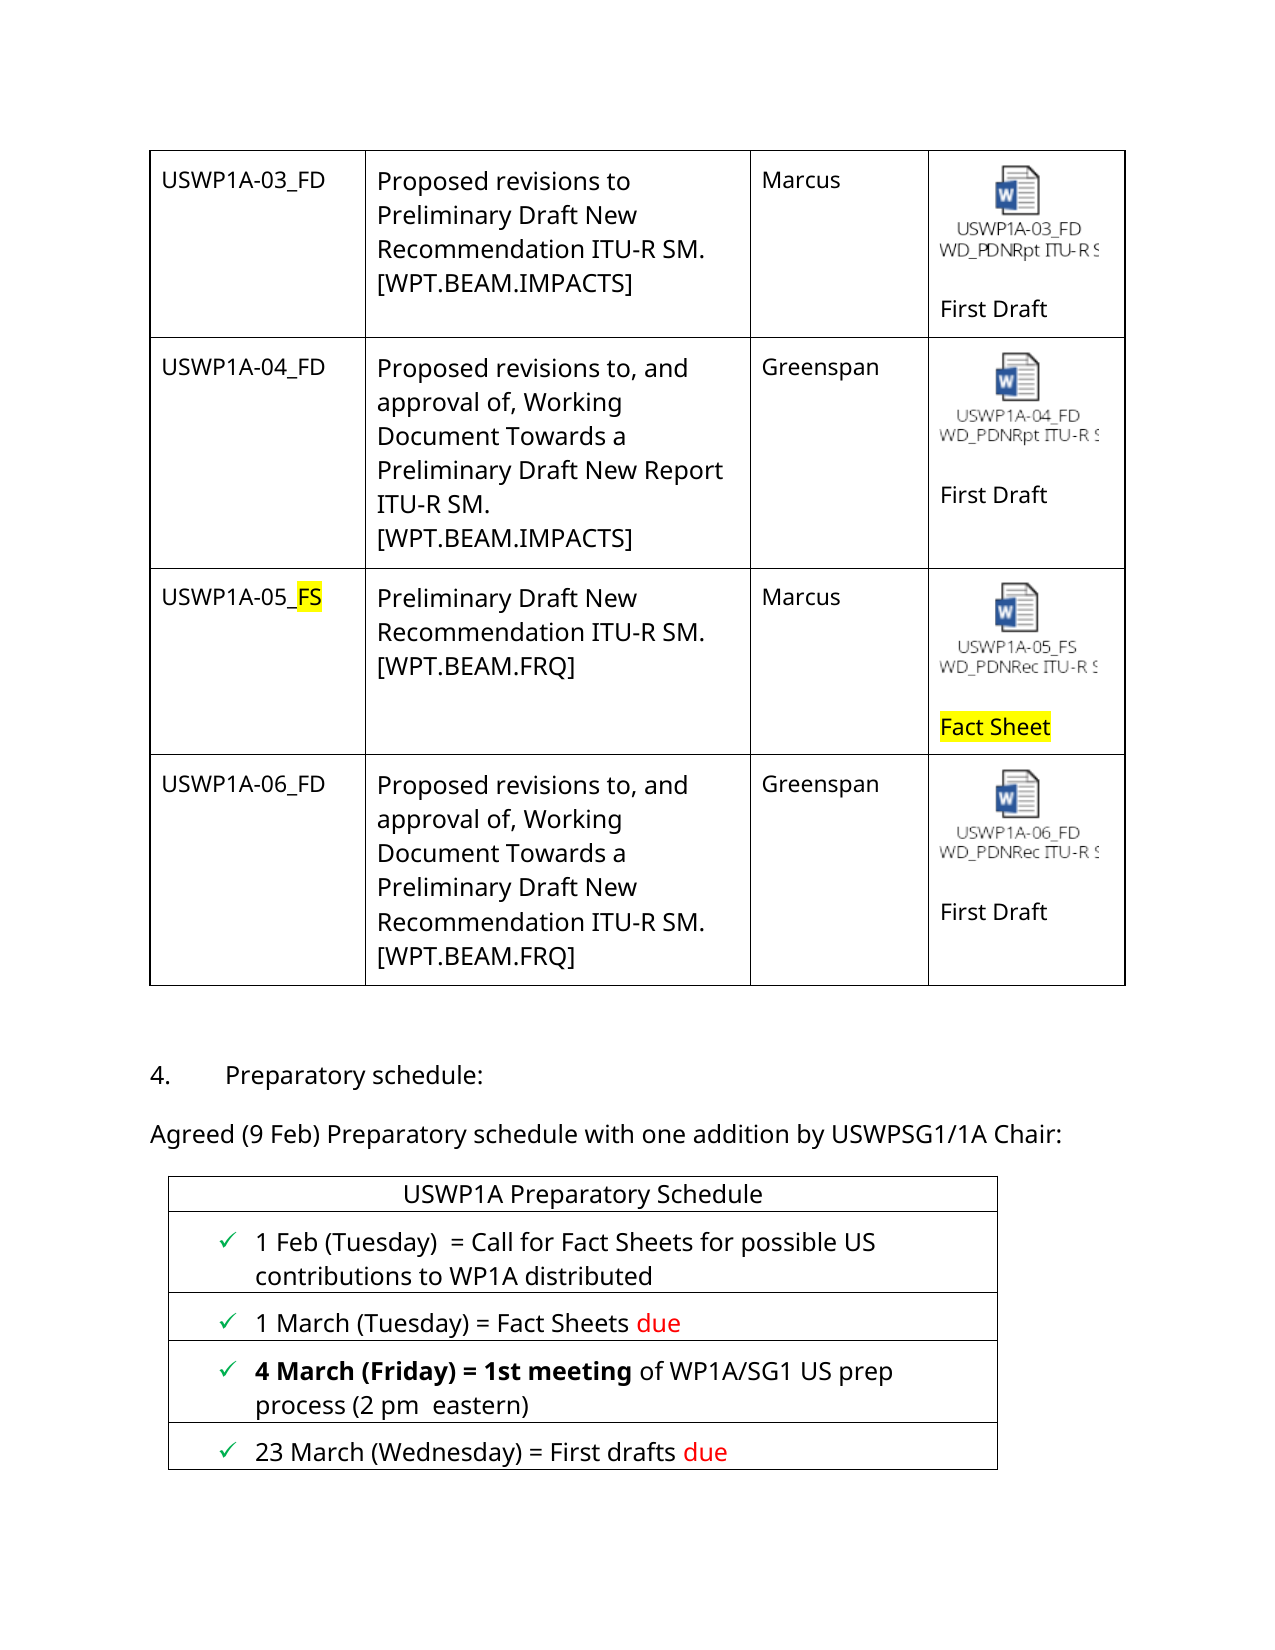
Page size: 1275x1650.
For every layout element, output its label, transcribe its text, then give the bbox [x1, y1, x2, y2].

table_cell Proposed revisions to Preliminary Draft New Recommendation ITU-R SM.[WPT.BEAM.IMPACTS] [366, 151, 750, 337]
table_cell Preliminary Draft New Recommendation ITU-R SM.[WPT.BEAM.FRQ] [366, 569, 750, 754]
table_cell 4 March (Friday) = 1st meeting of WP1A/SG1 US prep process (2 pm eastern) [169, 1341, 997, 1422]
table_cell First Draft [929, 755, 1124, 985]
table_cell First Draft [929, 151, 1124, 337]
table_cell Proposed revisions to, and approval of, Working Document Towards a Preliminary Draft New Report ITU-R SM.[WPT.BEAM.IMPACTS] [366, 338, 750, 567]
table_cell Greenspan [751, 338, 928, 567]
table_cell Marcus [751, 151, 928, 337]
table_cell Fact Sheet [929, 569, 1124, 754]
table_cell USWP1A-03_FD [151, 151, 365, 337]
table_cell Proposed revisions to, and approval of, Working Document Towards a Preliminary Draft New Recommendation ITU-R SM.[WPT.BEAM.FRQ] [366, 755, 750, 985]
text Agreed (9 Feb) Preparatory schedule with one addition by USWPSG1/1A Chair: [150, 1116, 1125, 1151]
table_cell 23 March (Wednesday) = First drafts due [169, 1423, 997, 1469]
table_cell Marcus [751, 569, 928, 754]
table_cell 1 March (Tuesday) = Fact Sheets due [169, 1293, 997, 1340]
text 4. Preparatory schedule: [150, 1057, 1125, 1091]
table_cell Greenspan [751, 755, 928, 985]
table_cell USWP1A-06_FD [151, 755, 365, 985]
table_cell USWP1A-05_FS [151, 569, 365, 754]
table_cell 1 Feb (Tuesday) = Call for Fact Sheets for possible US contributions to WP1A distributed [169, 1212, 997, 1292]
table_cell USWP1A-04_FD [151, 338, 365, 567]
table_cell First Draft [929, 338, 1124, 567]
table_header USWP1A Preparatory Schedule [169, 1177, 997, 1211]
